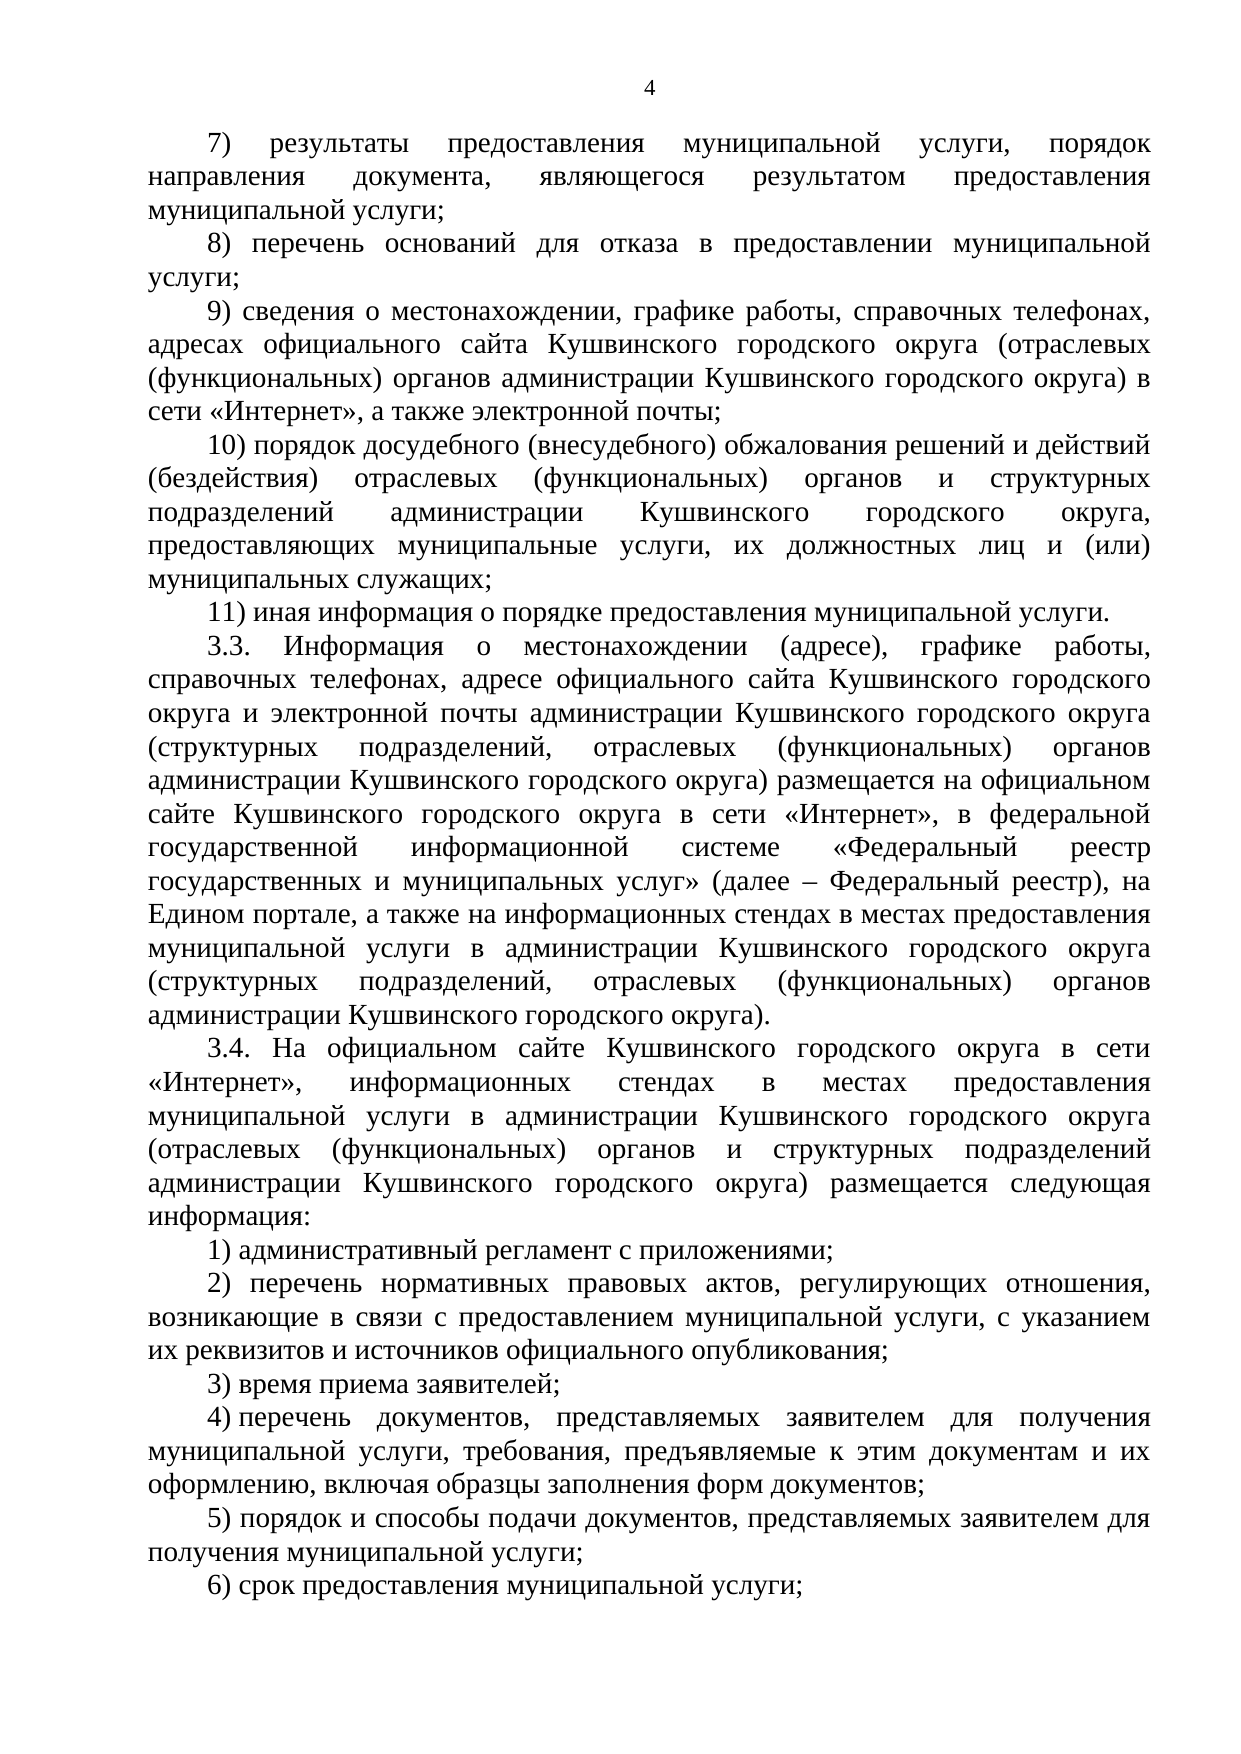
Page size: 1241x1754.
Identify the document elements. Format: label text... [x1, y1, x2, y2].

text 9) сведения о местонахождении, графике работы, справочных телефонах, адресах официального сайта Кушвинского городского округа (отраслевых (функциональных) органов администрации Кушвинского городского округа) в сети «Интернет», а также электронной почты; [148, 293, 1152, 427]
text 6) срок предоставления муниципальной услуги; [148, 1567, 1152, 1601]
text 2) перечень нормативных правовых актов, регулирующих отношения, возникающие в связи с предоставлением муниципальной услуги, с указанием их реквизитов и источников официального опубликования; [148, 1265, 1152, 1366]
text 10) порядок досудебного (внесудебного) обжалования решений и действий (бездействия) отраслевых (функциональных) органов и структурных подразделений администрации Кушвинского городского округа, предоставляющих муниципальные услуги, их должностных лиц и (или) муниципальных служащих; [148, 427, 1152, 594]
text 3) время приема заявителей; [148, 1366, 1152, 1399]
text 1) административный регламент с приложениями; [148, 1232, 1152, 1265]
text 5) порядок и способы подачи документов, представляемых заявителем для получения муниципальной услуги; [148, 1500, 1152, 1567]
text 11) иная информация о порядке предоставления муниципальной услуги. [148, 594, 1152, 628]
text 3.4. На официальном сайте Кушвинского городского округа в сети «Интернет», информационных стендах в местах предоставления муниципальной услуги в администрации Кушвинского городского округа (отраслевых (функциональных) органов и структурных подразделений администрации Кушвинского городского округа) размещается следующая информация: [148, 1031, 1152, 1232]
text 7) результаты предоставления муниципальной услуги, порядок направления документа, являющегося результатом предоставления муниципальной услуги; [148, 125, 1152, 226]
text 8) перечень оснований для отказа в предоставлении муниципальной услуги; [148, 226, 1152, 293]
text 3.3. Информация о местонахождении (адресе), графике работы, справочных телефонах, адресе официального сайта Кушвинского городского округа и электронной почты администрации Кушвинского городского округа (структурных подразделений, отраслевых (функциональных) органов администрации Кушвинского городского округа) размещается на официальном сайте Кушвинского городского округа в сети «Интернет», в федеральной государственной информационной системе «Федеральный реестр государственных и муниципальных услуг» (далее – Федеральный реестр), на Едином портале, а также на информационных стендах в местах предоставления муниципальной услуги в администрации Кушвинского городского округа (структурных подразделений, отраслевых (функциональных) органов администрации Кушвинского городского округа). [148, 628, 1152, 1031]
text 4) перечень документов, представляемых заявителем для получения муниципальной услуги, требования, предъявляемые к этим документам и их оформлению, включая образцы заполнения форм документов; [148, 1399, 1152, 1500]
